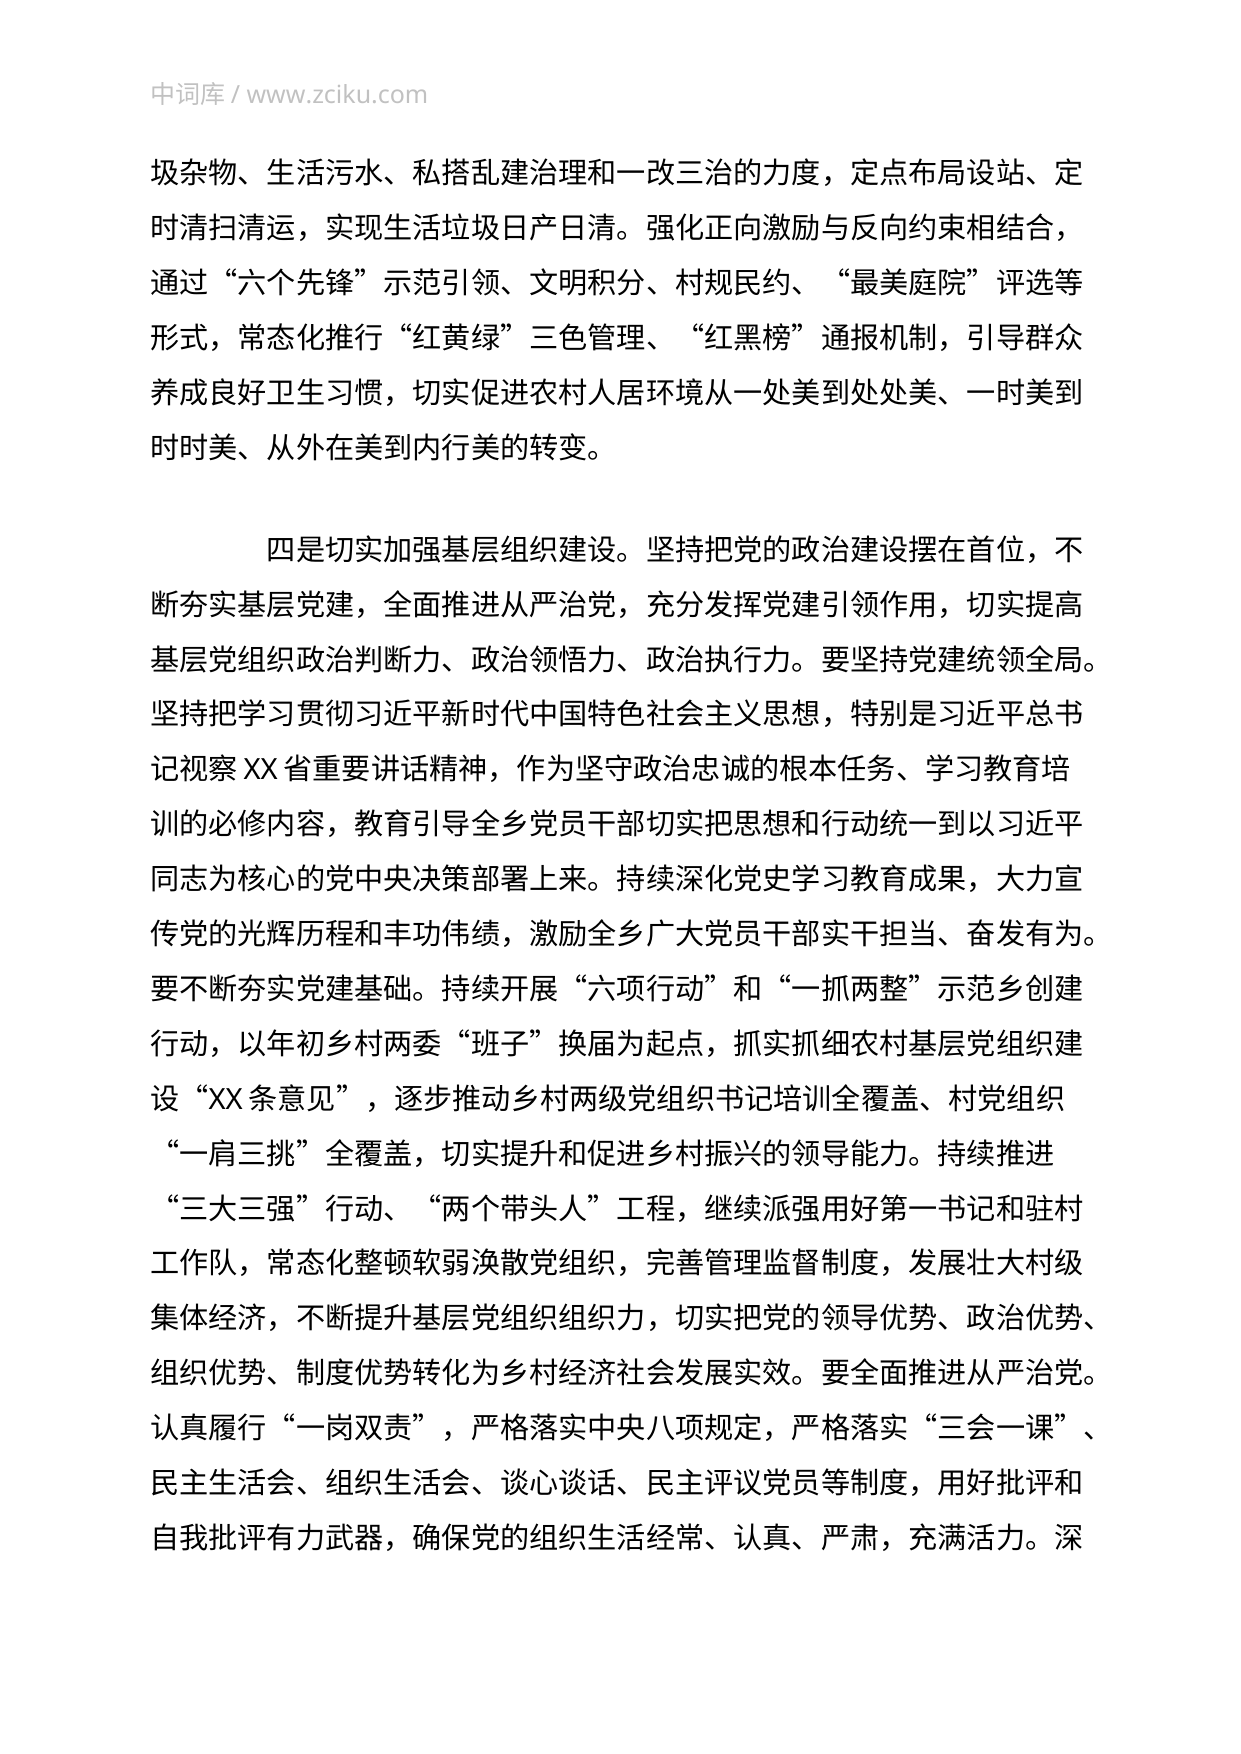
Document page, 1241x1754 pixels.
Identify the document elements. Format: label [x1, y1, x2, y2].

text [150, 526, 1090, 1557]
text [150, 150, 1090, 467]
